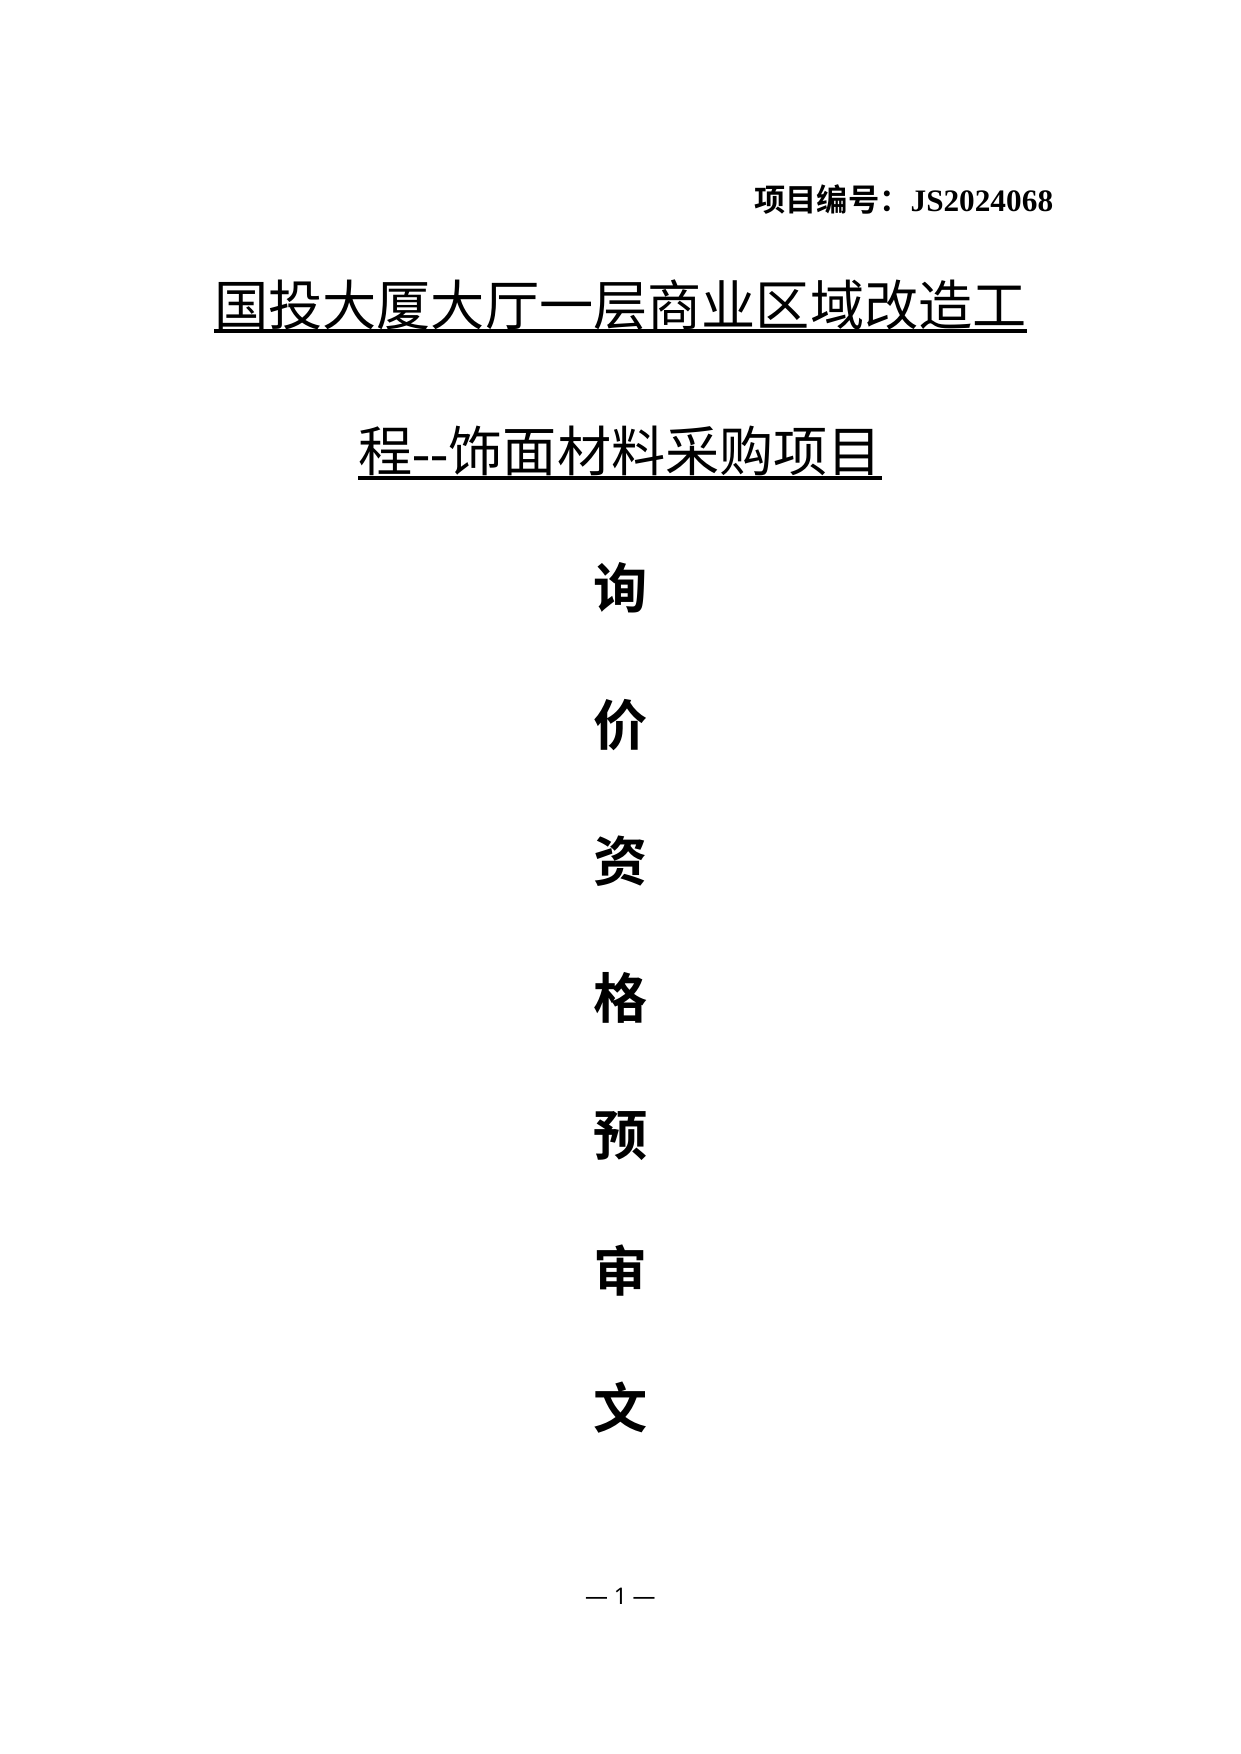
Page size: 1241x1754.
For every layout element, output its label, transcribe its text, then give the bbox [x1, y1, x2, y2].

text 价 [187, 673, 1053, 770]
text 项目编号：JS2024068 [187, 165, 1053, 230]
text 审 [187, 1219, 1053, 1317]
text 资 [187, 809, 1053, 907]
text 询 [187, 536, 1053, 633]
text 预 [187, 1083, 1053, 1180]
text 文 [187, 1356, 1053, 1453]
text 格 [187, 946, 1053, 1043]
text 国投大厦大厅一层商业区域改造工程--饰面材料采购项目 [187, 253, 1053, 497]
